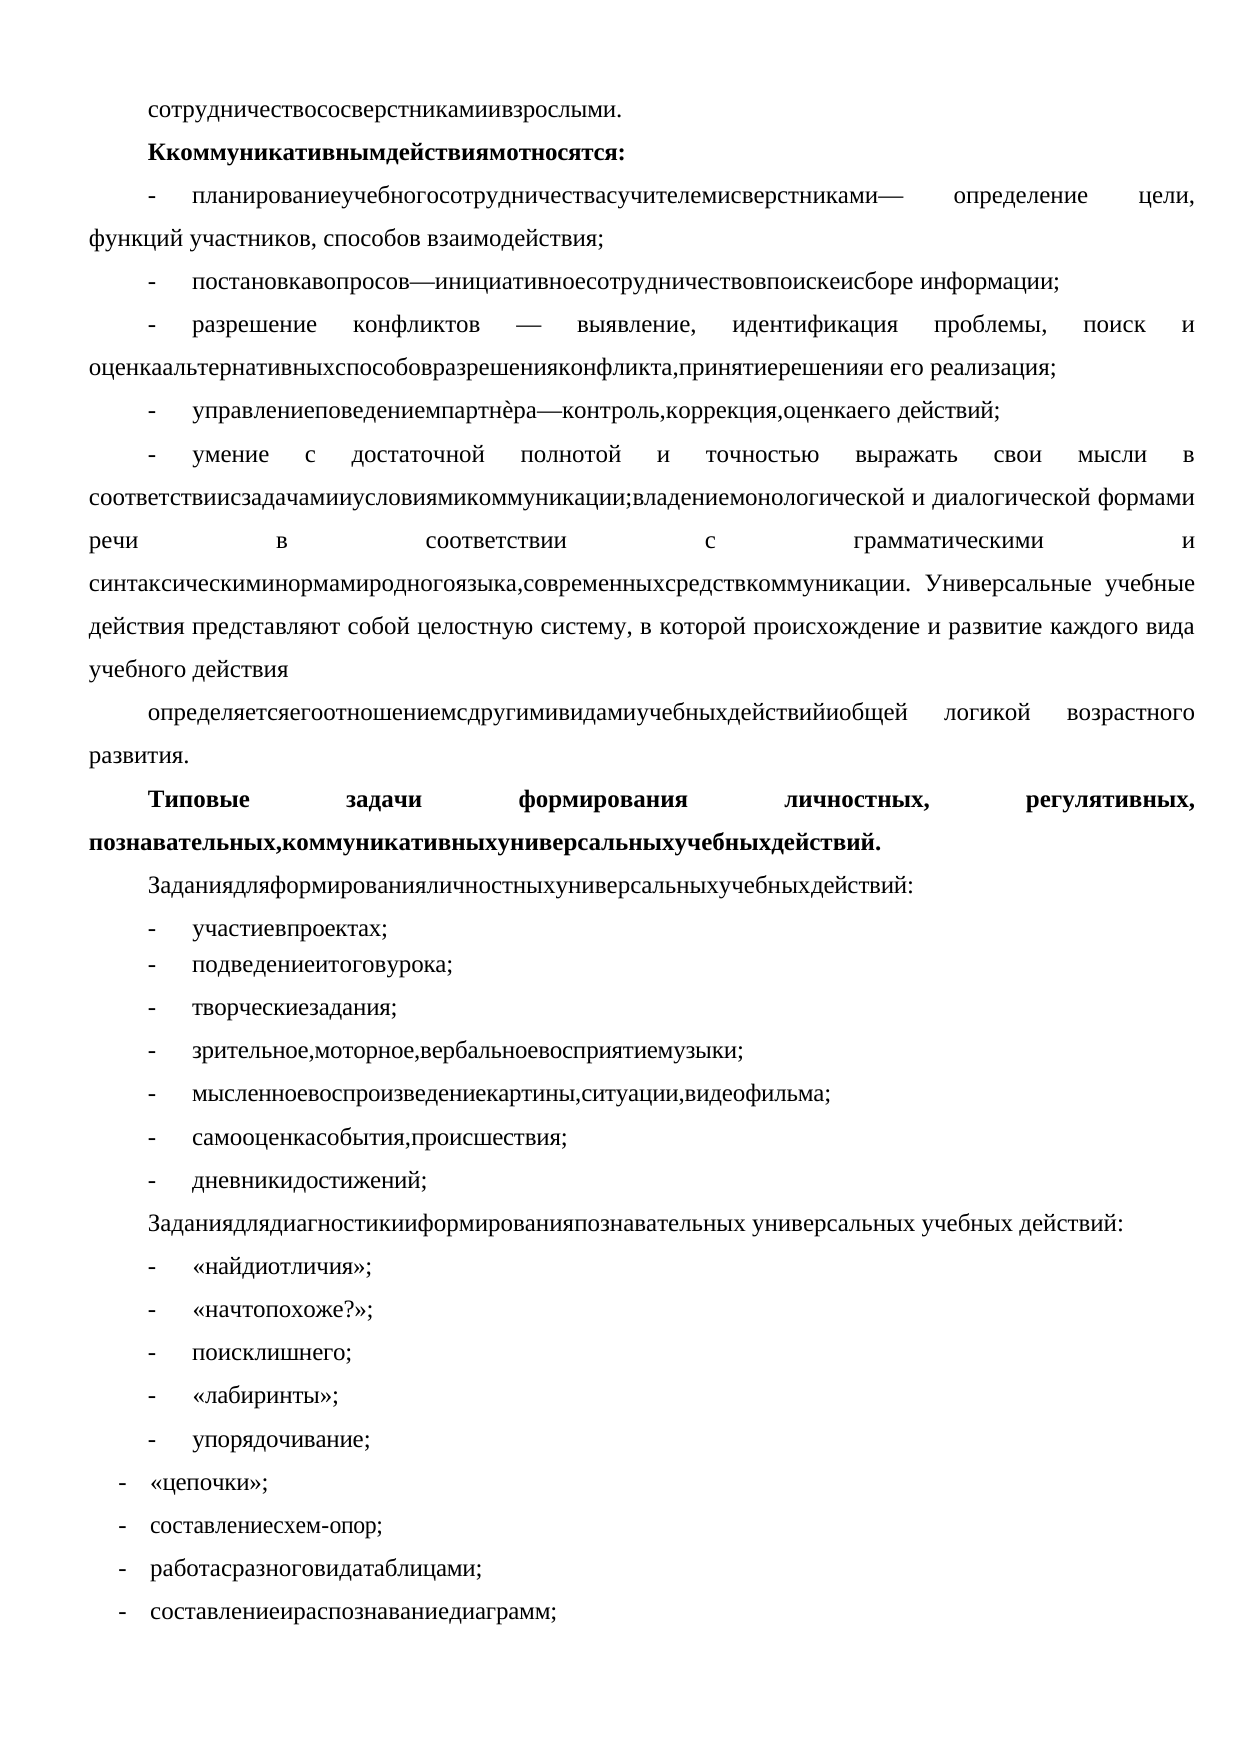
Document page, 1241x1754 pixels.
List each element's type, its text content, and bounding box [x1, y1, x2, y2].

list «найдиотличия»; [89, 1251, 1196, 1280]
list разрешение конфликтов — выявление, идентификация проблемы, поиск и оценкаальтернативныхспособовразрешенияконфликта,принятиерешенияи его реализация; [89, 309, 1196, 381]
text сотрудничествососверстникамиивзрослыми. [89, 94, 1196, 122]
list дневникидостижений; [89, 1165, 1196, 1193]
list умение с достаточной полнотой и точностью выражать свои мысли в соответствиисзадачамииусловиямикоммуникации;владениемонологической и диалогической формами речи в соответствии с грамматическими и синтаксическиминормамиродногоязыка,современныхсредствкоммуникации. Универсальные учебные действия представляют собой целостную систему, в которой происхождение и развитие каждого вида учебного действия [89, 439, 1196, 683]
list составлениеираспознаваниедиаграмм; [74, 1596, 1196, 1625]
list «начтопохоже?»; [89, 1294, 1196, 1323]
list планированиеучебногосотрудничествасучителемисверстниками— определение цели, функций участников, способов взаимодействия; [89, 180, 1196, 252]
list поисклишнего; [89, 1337, 1196, 1366]
list составлениесхем-опор; [74, 1510, 1196, 1539]
text Заданиядлядиагностикииформированияпознавательных универсальных учебных действий: [89, 1208, 1196, 1237]
list подведениеитоговурока; [89, 949, 1196, 978]
subtitle Типовые задачи формирования личностных, регулятивных, познавательных,коммуникативныхуниверсальныхучебныхдействий. [89, 784, 1196, 856]
list творческиезадания; [89, 992, 1196, 1021]
list упорядочивание; [89, 1424, 1196, 1452]
text определяетсяегоотношениемсдругимивидамиучебныхдействийиобщей логикой возрастного развития. [89, 697, 1196, 769]
list управлениеповедениемпартнѐра—контроль,коррекция,оценкаего действий; [89, 396, 1196, 424]
list «лабиринты»; [89, 1380, 1196, 1409]
list зрительное,моторное,вербальноевосприятиемузыки; [89, 1035, 1196, 1064]
list самооценкасобытия,происшествия; [89, 1122, 1196, 1150]
list работасразноговидатаблицами; [74, 1553, 1196, 1582]
text Заданиядляформированияличностныхуниверсальныхучебныхдействий: [89, 871, 1196, 899]
list мысленноевоспроизведениекартины,ситуации,видеофильма; [89, 1078, 1196, 1107]
subtitle Ккоммуникативнымдействиямотносятся: [89, 137, 1196, 166]
list «цепочки»; [74, 1467, 1196, 1495]
list участиевпроектах; [89, 913, 1196, 942]
list постановкавопросов—инициативноесотрудничествовпоискеисборе информации; [89, 266, 1196, 295]
